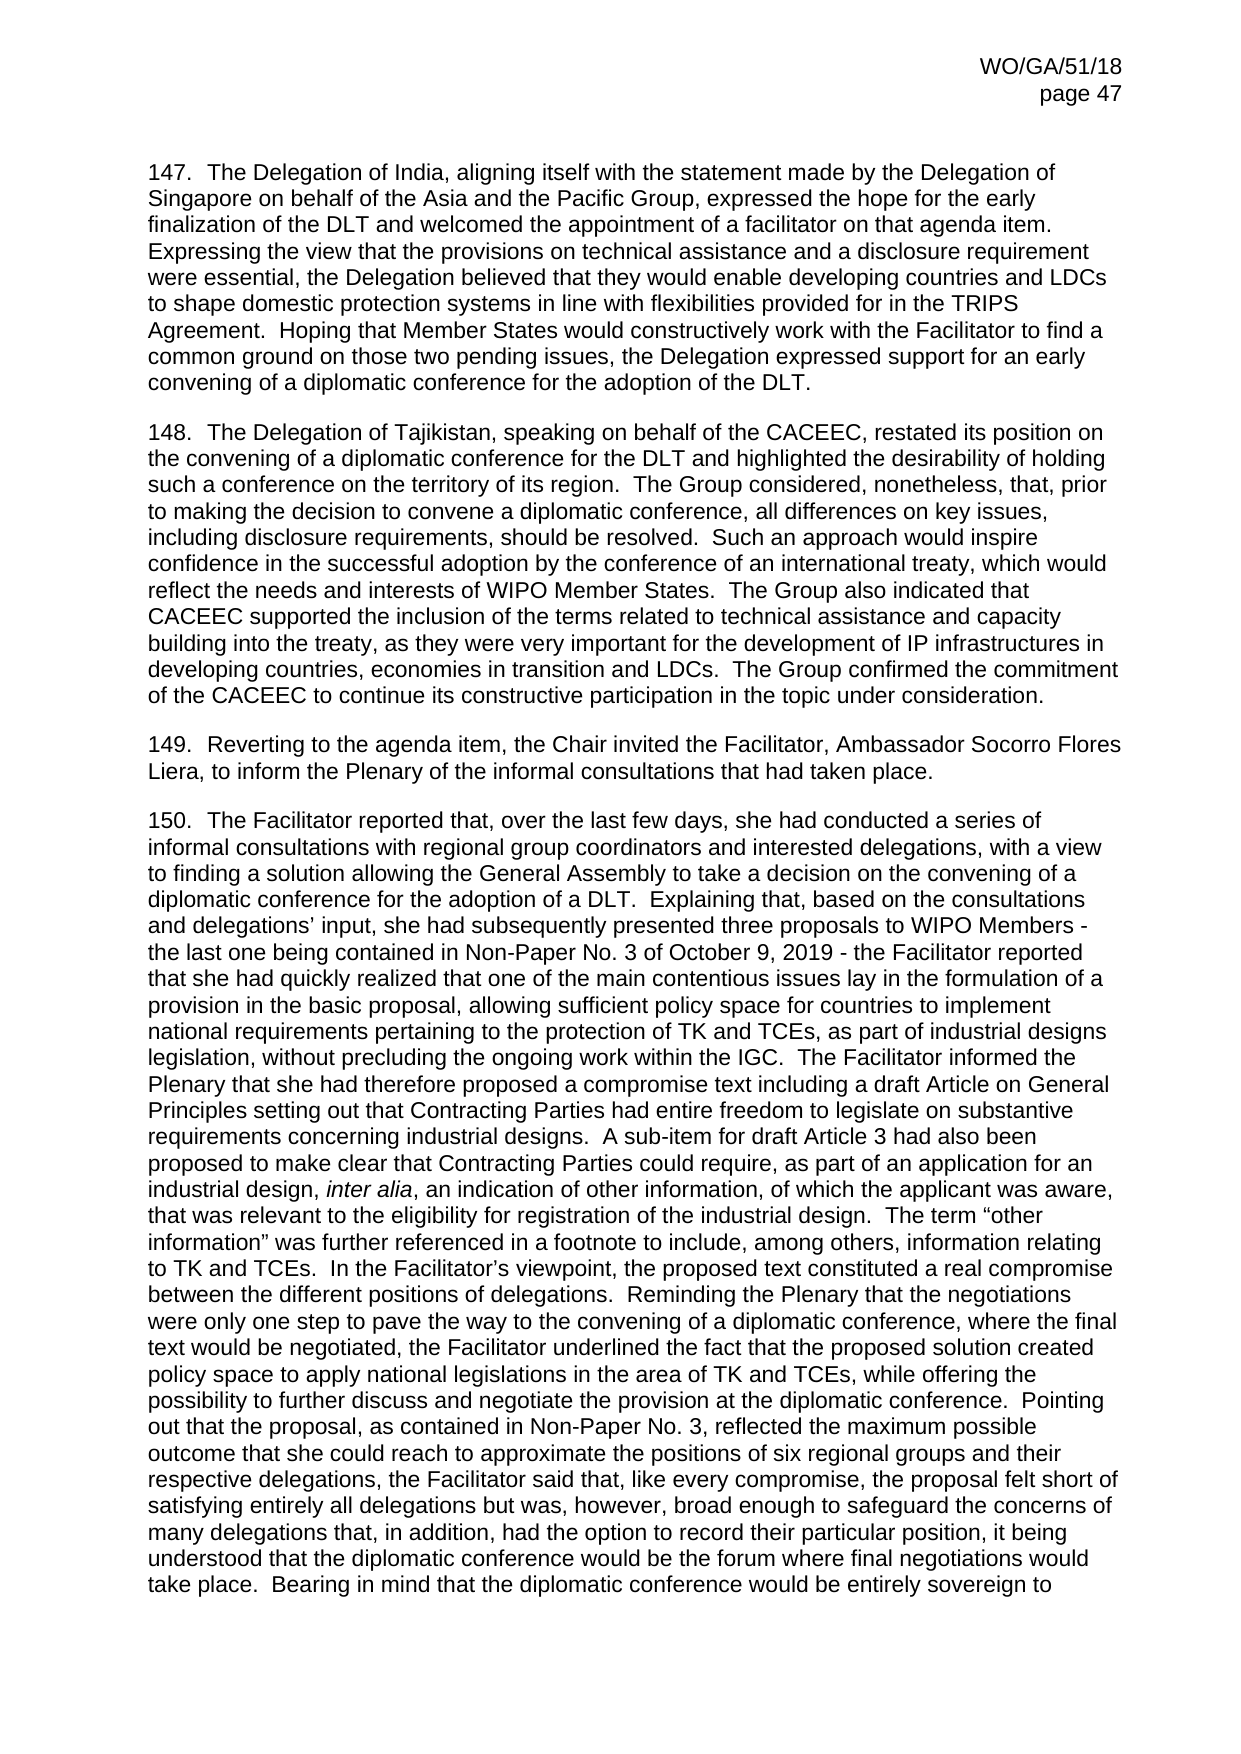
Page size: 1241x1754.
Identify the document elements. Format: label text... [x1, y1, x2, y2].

text Reverting to the agenda item, the Chair invited the Facilitator, Ambassador Socorro Flores Liera, to inform the Plenary of the informal consultations that had taken place. [148, 731, 1122, 784]
text The Delegation of India, aligning itself with the statement made by the Delegation of Singapore on behalf of the Asia and the Pacific Group, expressed the hope for the early finalization of the DLT and welcomed the appointment of a facilitator on that agenda item. Expressing the view that the provisions on technical assistance and a disclosure requirement were essential, the Delegation believed that they would enable developing countries and LDCs to shape domestic protection systems in line with flexibilities provided for in the TRIPS Agreement. Hoping that Member States would constructively work with the Facilitator to find a common ground on those two pending issues, the Delegation expressed support for an early convening of a diplomatic conference for the adoption of the DLT. [148, 158, 1122, 396]
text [148, 807, 1122, 1598]
text The Delegation of Tajikistan, speaking on behalf of the CACEEC, restated its position on the convening of a diplomatic conference for the DLT and highlighted the desirability of holding such a conference on the territory of its region. The Group considered, nonetheless, that, prior to making the decision to convene a diplomatic conference, all differences on key issues, including disclosure requirements, should be resolved. Such an approach would inspire confidence in the successful adoption by the conference of an international treaty, which would reflect the needs and interests of WIPO Member States. The Group also indicated that CACEEC supported the inclusion of the terms related to technical assistance and capacity building into the treaty, as they were very important for the development of IP infrastructures in developing countries, economies in transition and LDCs. The Group confirmed the commitment of the CACEEC to continue its constructive participation in the topic under consideration. [148, 419, 1122, 708]
